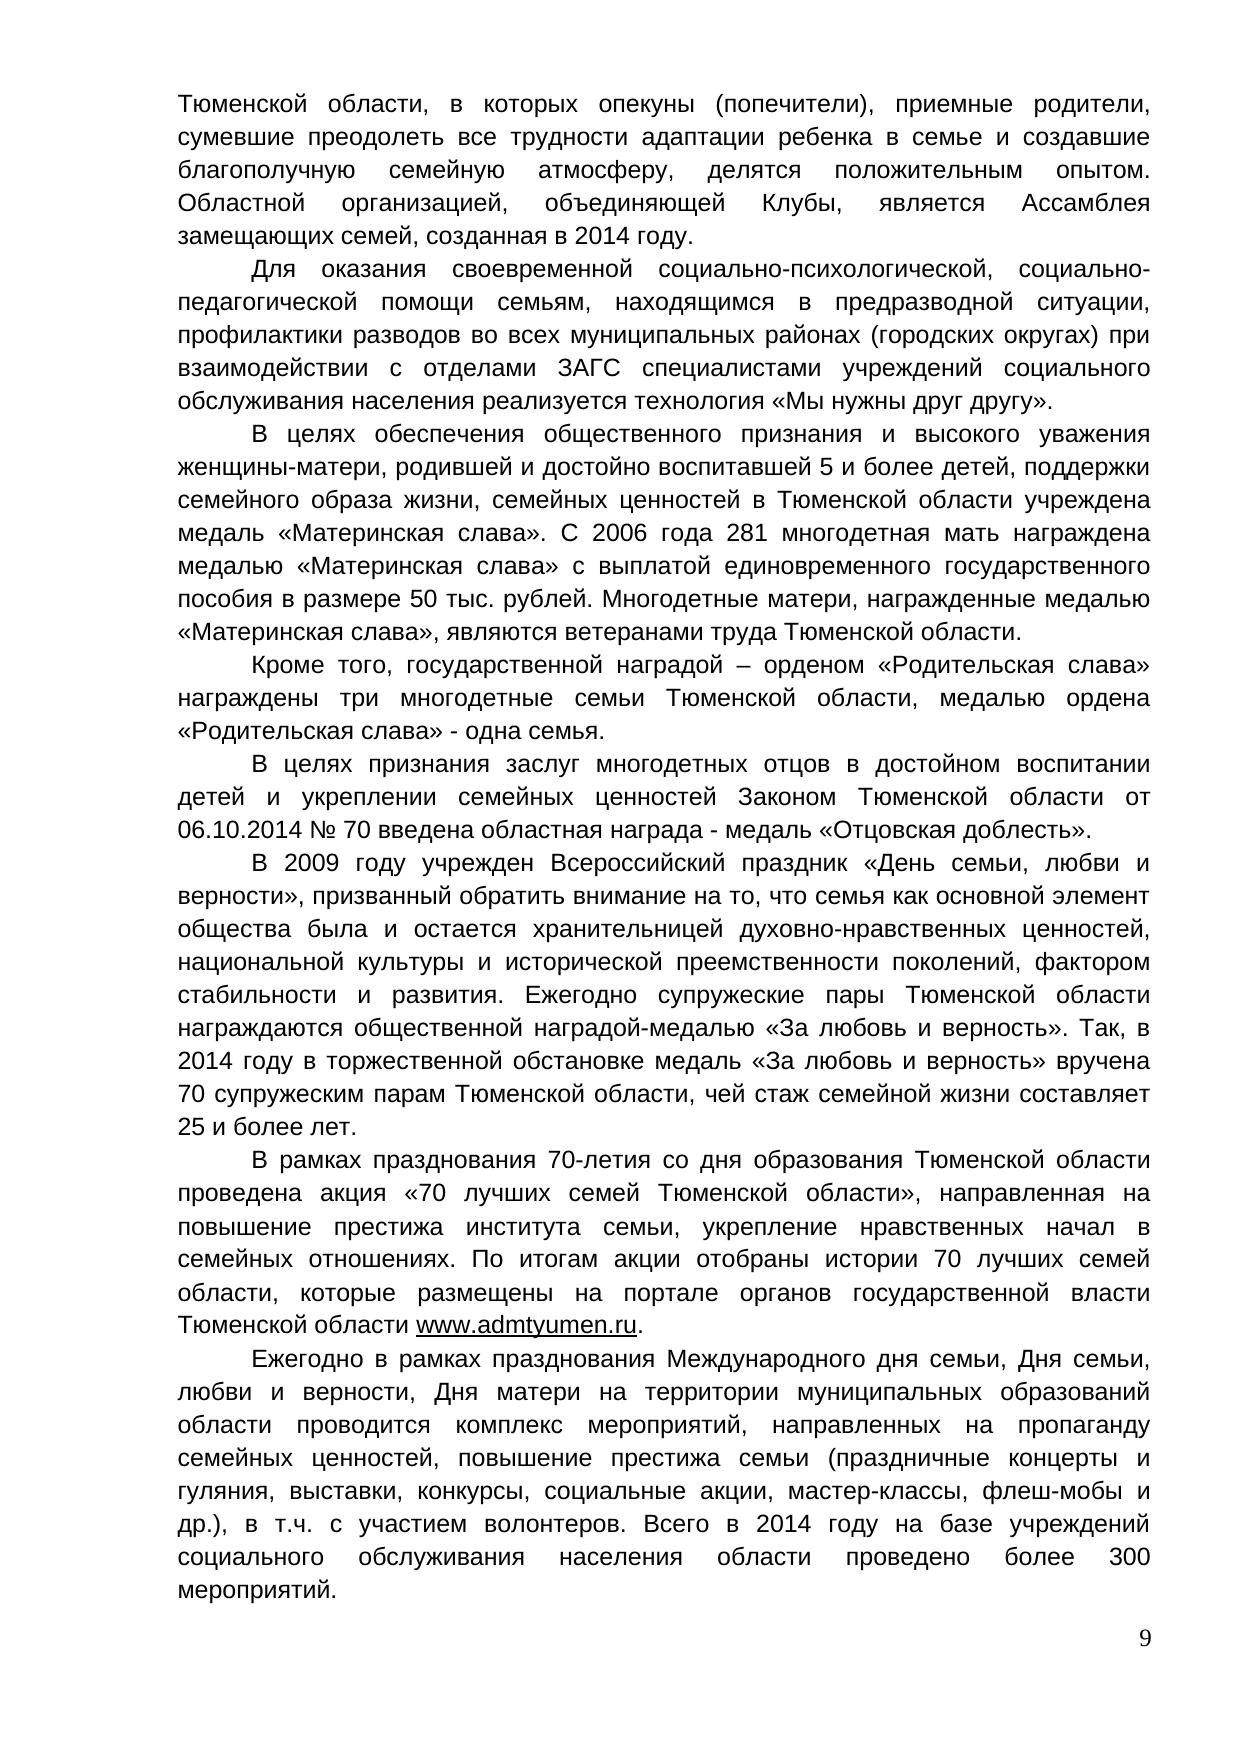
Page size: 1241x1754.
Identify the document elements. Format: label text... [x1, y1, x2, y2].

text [177, 89, 1152, 249]
text В 2009 году учрежден Всероссийский праздник «День семьи, любви и верности», призванный обратить внимание на то, что семья как основной элемент общества была и остается хранительницей духовно-нравственных ценностей, национальной культуры и исторической преемственности поколений, фактором стабильности и развития. Ежегодно супружеские пары Тюменской области награждаются общественной наградой-медалью «За любовь и верность». Так, в 2014 году в торжественной обстановке медаль «За любовь и верность» вручена 70 супружеским парам Тюменской области, чей стаж семейной жизни составляет 25 и более лет. [177, 848, 1152, 1141]
text Кроме того, государственной наградой – орденом «Родительская слава» награждены три многодетные семьи Тюменской области, медалью ордена «Родительская слава» - одна семья. [177, 650, 1152, 745]
text В целях признания заслуг многодетных отцов в достойном воспитании детей и укреплении семейных ценностей Законом Тюменской области от 06.10.2014 № 70 введена областная награда - медаль «Отцовская доблесть». [177, 749, 1152, 844]
text В рамках празднования 70-летия со дня образования Тюменской области проведена акция «70 лучших семей Тюменской области», направленная на повышение престижа института семьи, укрепление нравственных начал в семейных отношениях. По итогам акции отобраны истории 70 лучших семей области, которые размещены на портале органов государственной власти Тюменской области www.admtyumen.ru. [177, 1145, 1152, 1339]
text Для оказания своевременной социально-психологической, социально-педагогической помощи семьям, находящимся в предразводной ситуации, профилактики разводов во всех муниципальных районах (городских округах) при взаимодействии с отделами ЗАГС специалистами учреждений социального обслуживания населения реализуется технология «Мы нужны друг другу». [177, 254, 1152, 414]
text В целях обеспечения общественного признания и высокого уважения женщины-матери, родившей и достойно воспитавшей 5 и более детей, поддержки семейного образа жизни, семейных ценностей в Тюменской области учреждена медаль «Материнская слава». С 2006 года 281 многодетная мать награждена медалью «Материнская слава» с выплатой единовременного государственного пособия в размере 50 тыс. рублей. Многодетные матери, награжденные медалью «Материнская слава», являются ветеранами труда Тюменской области. [177, 419, 1152, 646]
text Ежегодно в рамках празднования Международного дня семьи, Дня семьи, любви и верности, Дня матери на территории муниципальных образований области проводится комплекс мероприятий, направленных на пропаганду семейных ценностей, повышение престижа семьи (праздничные концерты и гуляния, выставки, конкурсы, социальные акции, мастер-классы, флеш-мобы и др.), в т.ч. с участием волонтеров. Всего в 2014 году на базе учреждений социального обслуживания населения области проведено более 300 мероприятий. [177, 1343, 1152, 1603]
